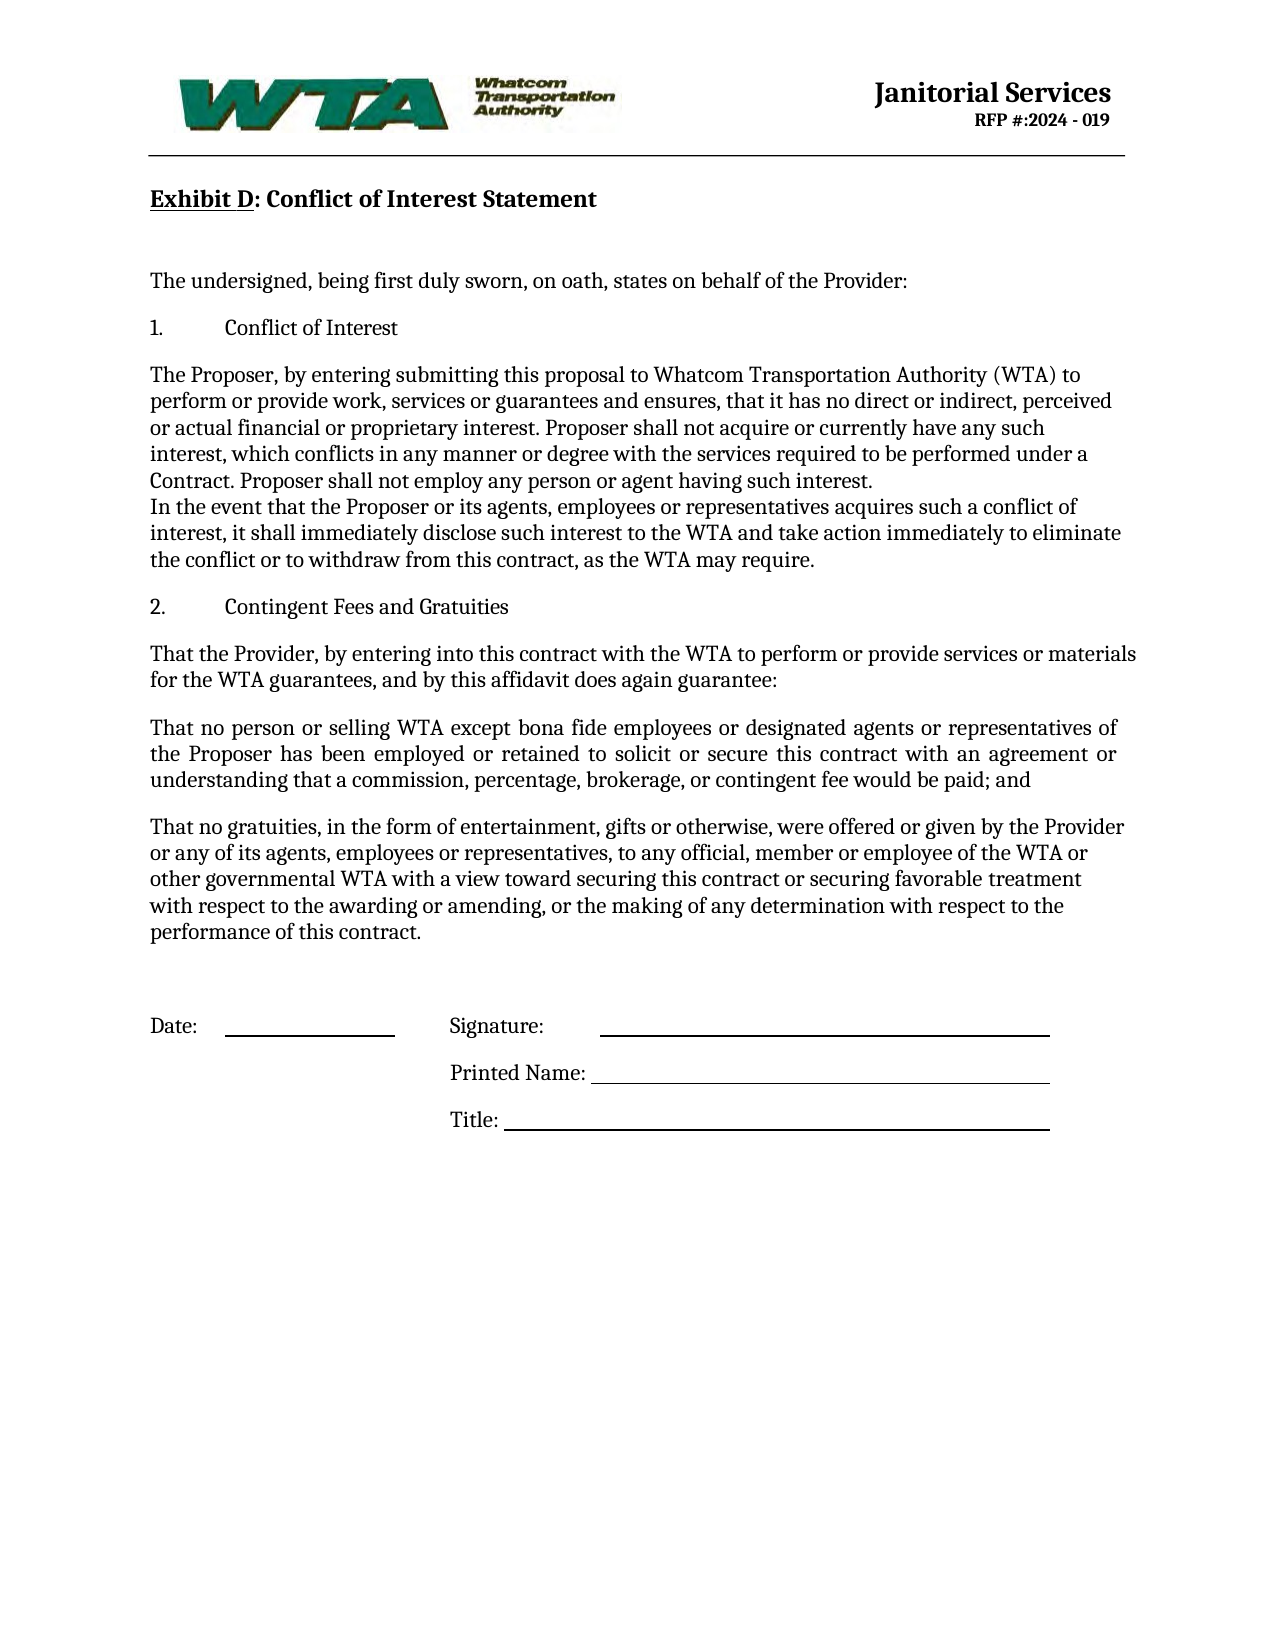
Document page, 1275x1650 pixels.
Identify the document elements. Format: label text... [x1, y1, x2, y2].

text That no gratuities, in the form of entertainment, gifts or otherwise, were offered or given by the Provider or any of its agents, employees or representatives, to any official, member or employee of the WTA or other governmental WTA with a view toward securing this contract or securing favorable treatment with respect to the awarding or amending, or the making of any determination with respect to the performance of this contract. [150, 813, 1128, 945]
text That no person or selling WTA except bona fide employees or designated agents or representatives of the Proposer has been employed or retained to solicit or secure this contract with an agreement or understanding that a commission, percentage, brokerage, or contingent fee would be paid; and [150, 714, 1117, 793]
picture [173, 75, 622, 133]
text The Proposer, by entering submitting this proposal to Whatcom Transportation Authority (WTA) to perform or provide work, services or guarantees and ensures, that it has no direct or indirect, perceived or actual financial or proprietary interest. Proposer shall not acquire or currently have any such interest, which conflicts in any manner or degree with the services required to be performed under a Contract. Proposer shall not employ any person or agent having such interest. [150, 362, 1128, 494]
text Printed Name: Title: [450, 1060, 1050, 1133]
text Date: Signature: [150, 1013, 1137, 1039]
text The undersigned, being first duly sworn, on oath, states on behalf of the Provider: [150, 268, 1137, 294]
list Conflict of Interest [150, 315, 1137, 341]
list Contingent Fees and Gratuities [150, 594, 1137, 620]
text That the Provider, by entering into this contract with the WTA to perform or provide services or materials for the WTA guarantees, and by this affidavit does again guarantee: [150, 641, 1137, 693]
text In the event that the Proposer or its agents, employees or representatives acquires such a conflict of interest, it shall immediately disclose such interest to the WTA and take action immediately to eliminate the conflict or to withdraw from this contract, as the WTA may require. [150, 494, 1137, 573]
subtitle Exhibit D: Conflict of Interest Statement [150, 185, 1137, 214]
